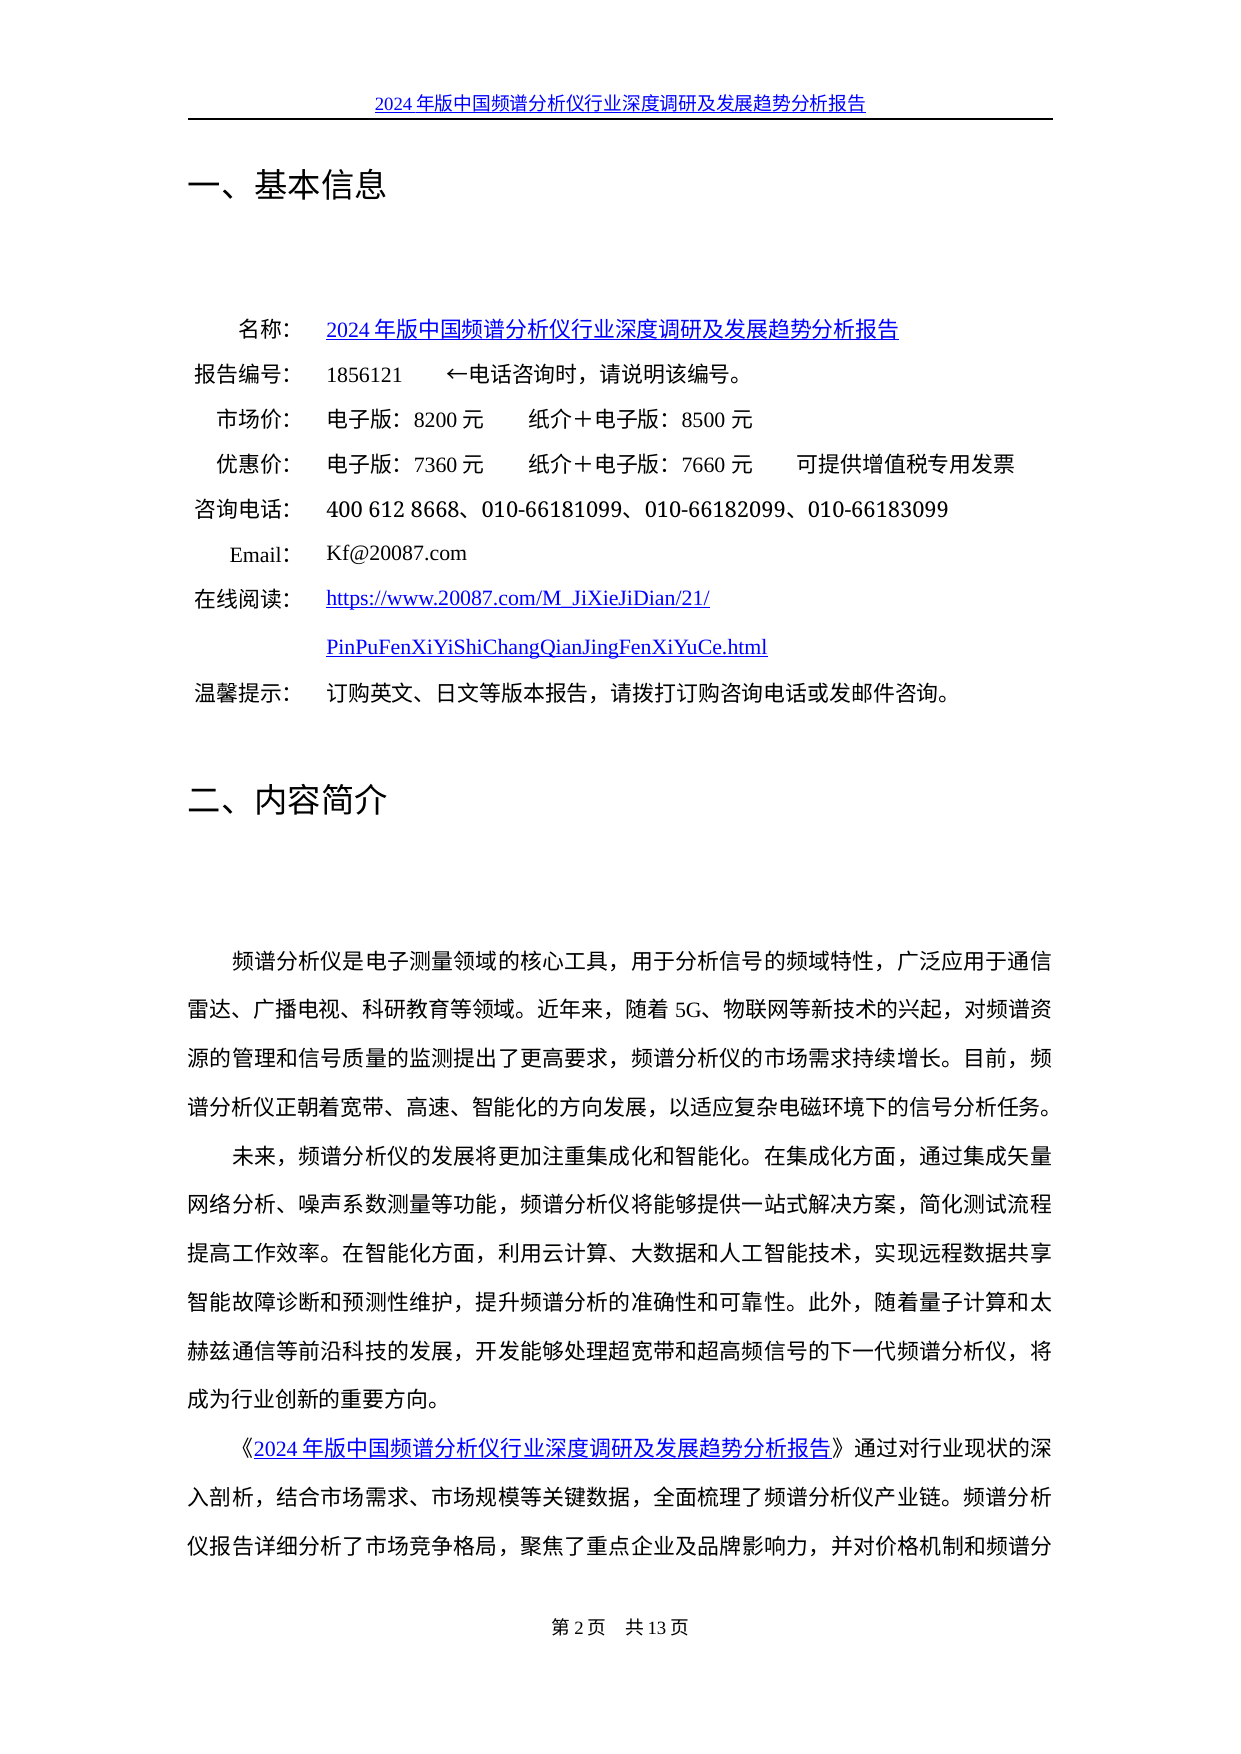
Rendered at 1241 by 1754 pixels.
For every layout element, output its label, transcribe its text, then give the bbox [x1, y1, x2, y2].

title 一、基本信息 [187, 150, 1053, 215]
table_cell 优惠价： [167, 447, 315, 492]
table_cell 电子版：8200 元 纸介＋电子版：8500 元 [315, 402, 1073, 447]
table_cell Email： [167, 537, 315, 582]
table_cell 400 612 8668、010-66181099、010-66182099、010-66183099 [315, 492, 1073, 537]
table_cell 订购英文、日文等版本报告，请拨打订购咨询电话或发邮件咨询。 [315, 675, 1073, 720]
table_cell [315, 582, 1073, 675]
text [187, 943, 1053, 1561]
table_header 2024年版中国频谱分析仪行业深度调研及发展趋势分析报告 [315, 312, 1073, 357]
table_cell 报告编号： [167, 357, 315, 402]
table_cell 电子版：7360 元 纸介＋电子版：7660 元 可提供增值税专用发票 [315, 447, 1073, 492]
table_cell 1856121 ←电话咨询时，请说明该编号。 [315, 357, 1073, 402]
table_header 名称： [167, 312, 315, 357]
table_cell 咨询电话： [167, 492, 315, 537]
table_cell 市场价： [167, 402, 315, 447]
table_cell 温馨提示： [167, 675, 315, 720]
table_cell Kf@20087.com [315, 537, 1073, 582]
table_cell 在线阅读： [167, 582, 315, 675]
title 二、内容简介 [187, 766, 1053, 831]
